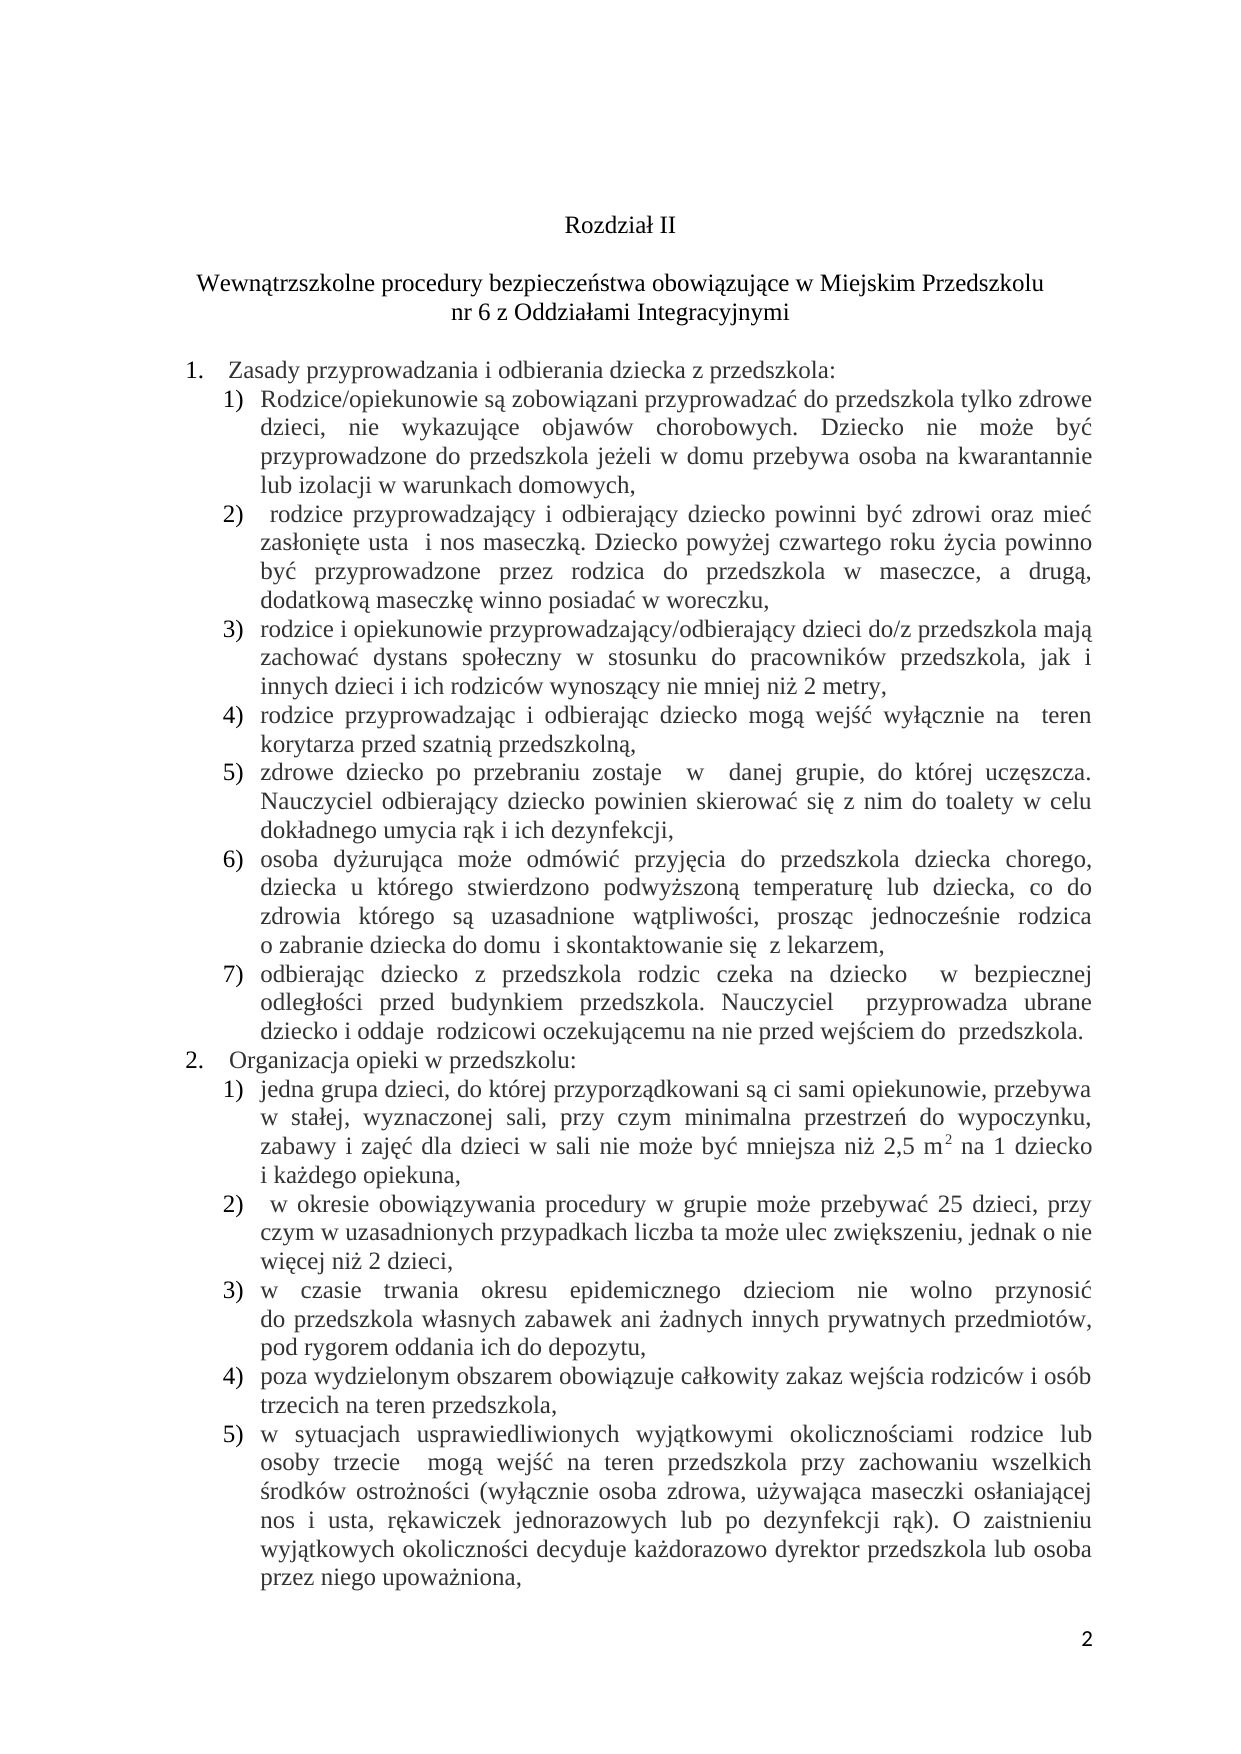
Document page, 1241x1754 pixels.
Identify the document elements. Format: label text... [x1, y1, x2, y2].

text Wewnątrzszkolne procedury bezpieczeństwa obowiązujące w Miejskim Przedszkolu nr 6 z Oddziałami Integracyjnymi [148, 268, 1093, 326]
list w czasie trwania okresu epidemicznego dzieciom nie wolno przynosić do przedszkola własnych zabawek ani żadnych innych prywatnych przedmiotów, pod rygorem oddania ich do depozytu, [223, 1275, 1093, 1361]
list rodzice i opiekunowie przyprowadzający/odbierający dzieci do/z przedszkola mają zachować dystans społeczny w stosunku do pracowników przedszkola, jak i innych dzieci i ich rodziców wynoszący nie mniej niż 2 metry, [223, 614, 1093, 700]
list w sytuacjach usprawiedliwionych wyjątkowymi okolicznościami rodzice lub osoby trzecie mogą wejść na teren przedszkola przy zachowaniu wszelkich środków ostrożności (wyłącznie osoba zdrowa, używająca maseczki osłaniającej nos i usta, rękawiczek jednorazowych lub po dezynfekcji rąk). O zaistnieniu wyjątkowych okoliczności decyduje każdorazowo dyrektor przedszkola lub osoba przez niego upoważniona, [223, 1419, 1093, 1591]
list rodzice przyprowadzający i odbierający dziecko powinni być zdrowi oraz mieć zasłonięte usta i nos maseczką. Dziecko powyżej czwartego roku życia powinno być przyprowadzone przez rodzica do przedszkola w maseczce, a drugą, dodatkową maseczkę winno posiadać w woreczku, [223, 499, 1093, 614]
list osoba dyżurująca może odmówić przyjęcia do przedszkola dziecka chorego, dziecka u którego stwierdzono podwyższoną temperaturę lub dziecka, co do zdrowia którego są uzasadnione wątpliwości, prosząc jednocześnie rodzica o zabranie dziecka do domu i skontaktowanie się z lekarzem, [223, 844, 1093, 959]
text Rozdział II [148, 210, 1093, 239]
list odbierając dziecko z przedszkola rodzic czeka na dziecko w bezpiecznej odległości przed budynkiem przedszkola. Nauczyciel przyprowadza ubrane dziecko i oddaje rodzicowi oczekującemu na nie przed wejściem do przedszkola. [223, 959, 1093, 1045]
list w okresie obowiązywania procedury w grupie może przebywać 25 dzieci, przy czym w uzasadnionych przypadkach liczba ta może ulec zwiększeniu, jednak o nie więcej niż 2 dzieci, [223, 1189, 1093, 1275]
list Rodzice/opiekunowie są zobowiązani przyprowadzać do przedszkola tylko zdrowe dzieci, nie wykazujące objawów chorobowych. Dziecko nie może być przyprowadzone do przedszkola jeżeli w domu przebywa osoba na kwarantannie lub izolacji w warunkach domowych, [223, 384, 1093, 499]
list Organizacja opieki w przedszkolu: [185, 1045, 1093, 1074]
list poza wydzielonym obszarem obowiązuje całkowity zakaz wejścia rodziców i osób trzecich na teren przedszkola, [223, 1361, 1093, 1419]
list Zasady przyprowadzania i odbierania dziecka z przedszkola: [185, 355, 1093, 384]
list jedna grupa dzieci, do której przyporządkowani są ci sami opiekunowie, przebywa w stałej, wyznaczonej sali, przy czym minimalna przestrzeń do wypoczynku, zabawy i zajęć dla dzieci w sali nie może być mniejsza niż 2,5 m2 na 1 dziecko i każdego opiekuna, [223, 1074, 1093, 1189]
list zdrowe dziecko po przebraniu zostaje w danej grupie, do której uczęszcza. Nauczyciel odbierający dziecko powinien skierować się z nim do toalety w celu dokładnego umycia rąk i ich dezynfekcji, [223, 757, 1093, 844]
list rodzice przyprowadzając i odbierając dziecko mogą wejść wyłącznie na teren korytarza przed szatnią przedszkolną, [223, 700, 1093, 757]
